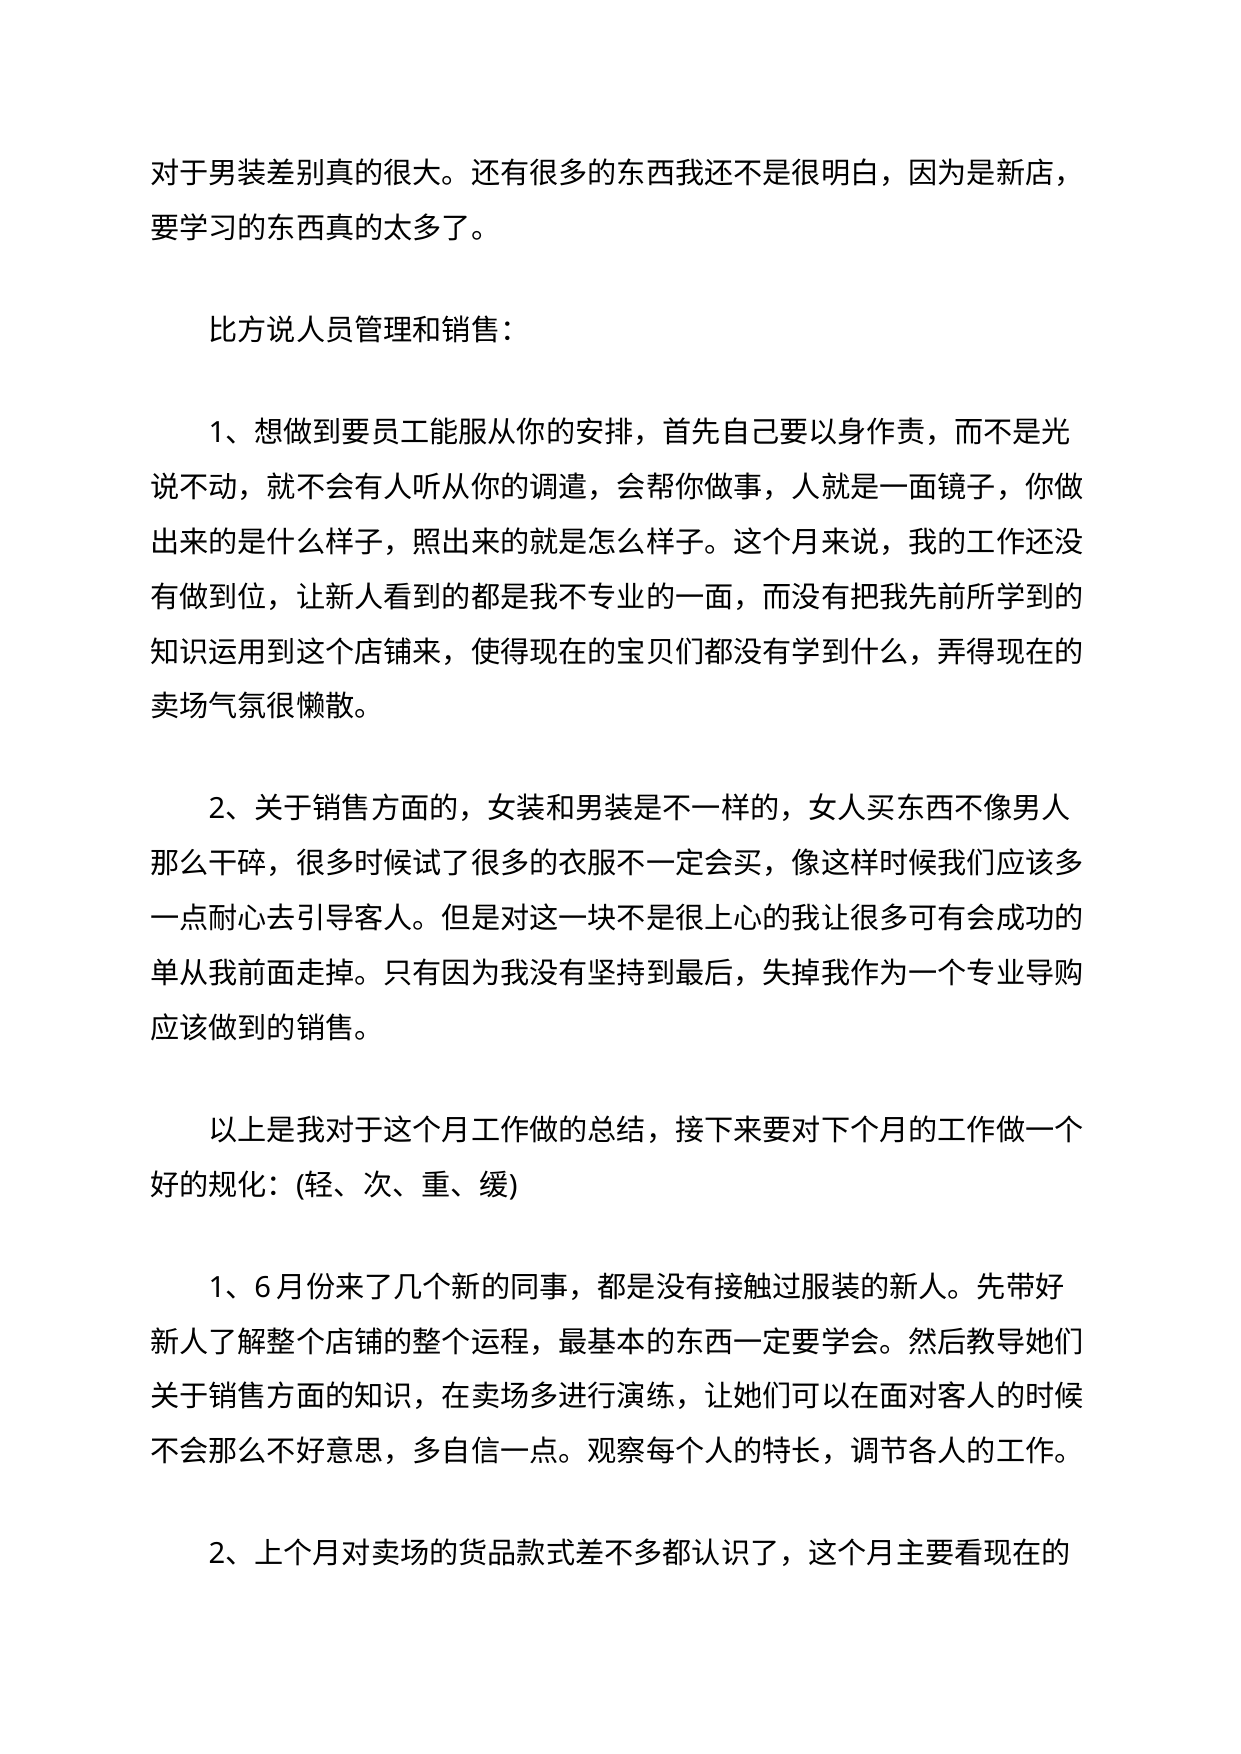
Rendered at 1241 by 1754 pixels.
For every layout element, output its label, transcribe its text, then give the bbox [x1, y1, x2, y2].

text 2、关于销售方面的，女装和男装是不一样的，女人买东西不像男人那么干碎，很多时候试了很多的衣服不一定会买，像这样时候我们应该多一点耐心去引导客人。但是对这一块不是很上心的我让很多可有会成功的单从我前面走掉。只有因为我没有坚持到最后，失掉我作为一个专业导购应该做到的销售。 [150, 785, 1090, 1047]
text 以上是我对于这个月工作做的总结，接下来要对下个月的工作做一个好的规化：(轻、次、重、缓) [150, 1106, 1090, 1203]
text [150, 1530, 1090, 1572]
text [150, 150, 1090, 247]
text 1、6月份来了几个新的同事，都是没有接触过服装的新人。先带好新人了解整个店铺的整个运程，最基本的东西一定要学会。然后教导她们关于销售方面的知识，在卖场多进行演练，让她们可以在面对客人的时候不会那么不好意思，多自信一点。观察每个人的特长，调节各人的工作。 [150, 1263, 1090, 1470]
text 比方说人员管理和销售： [150, 307, 1090, 349]
text 1、想做到要员工能服从你的安排，首先自己要以身作责，而不是光说不动，就不会有人听从你的调遣，会帮你做事，人就是一面镜子，你做出来的是什么样子，照出来的就是怎么样子。这个月来说，我的工作还没有做到位，让新人看到的都是我不专业的一面，而没有把我先前所学到的知识运用到这个店铺来，使得现在的宝贝们都没有学到什么，弄得现在的卖场气氛很懒散。 [150, 408, 1090, 725]
